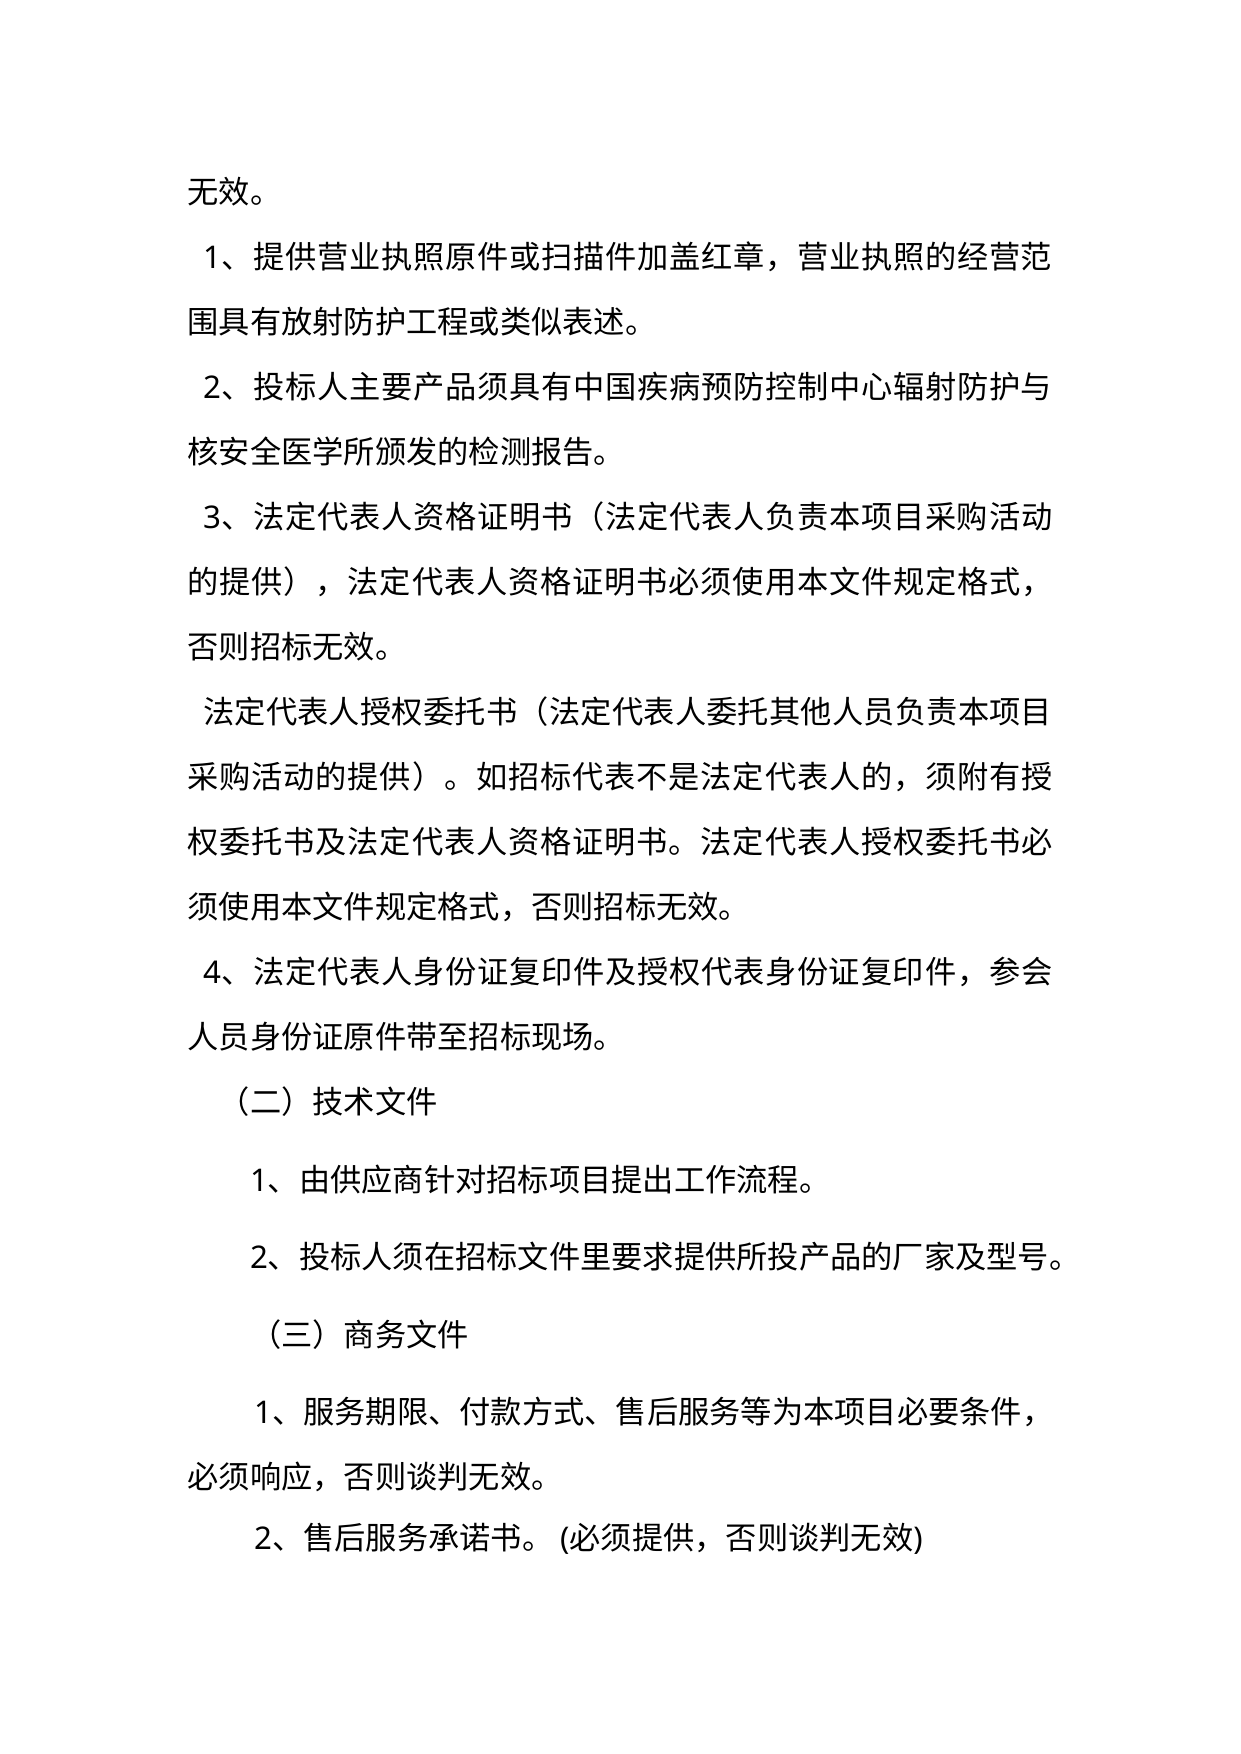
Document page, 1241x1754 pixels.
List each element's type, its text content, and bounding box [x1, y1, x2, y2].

text 2、投标人主要产品须具有中国疾病预防控制中心辐射防护与核安全医学所颁发的检测报告。 [187, 353, 1053, 483]
text 3、法定代表人资格证明书（法定代表人负责本项目采购活动的提供），法定代表人资格证明书必须使用本文件规定格式，否则招标无效。 [187, 483, 1053, 678]
text 1、服务期限、付款方式、售后服务等为本项目必要条件，必须响应，否则谈判无效。 [187, 1378, 1053, 1508]
text （三）商务文件 [187, 1300, 1053, 1365]
text 2、投标人须在招标文件里要求提供所投产品的厂家及型号。 [187, 1223, 1053, 1288]
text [187, 158, 1053, 223]
text 法定代表人授权委托书（法定代表人委托其他人员负责本项目采购活动的提供）。如招标代表不是法定代表人的，须附有授权委托书及法定代表人资格证明书。法定代表人授权委托书必须使用本文件规定格式，否则招标无效。 [187, 678, 1053, 938]
text 1、提供营业执照原件或扫描件加盖红章，营业执照的经营范围具有放射防护工程或类似表述。 [187, 223, 1053, 353]
text 2、售后服务承诺书。 (必须提供，否则谈判无效) [187, 1508, 1053, 1560]
text （二）技术文件 [187, 1068, 1053, 1133]
text 1、由供应商针对招标项目提出工作流程。 [187, 1145, 1053, 1210]
text 4、法定代表人身份证复印件及授权代表身份证复印件，参会人员身份证原件带至招标现场。 [187, 938, 1053, 1068]
